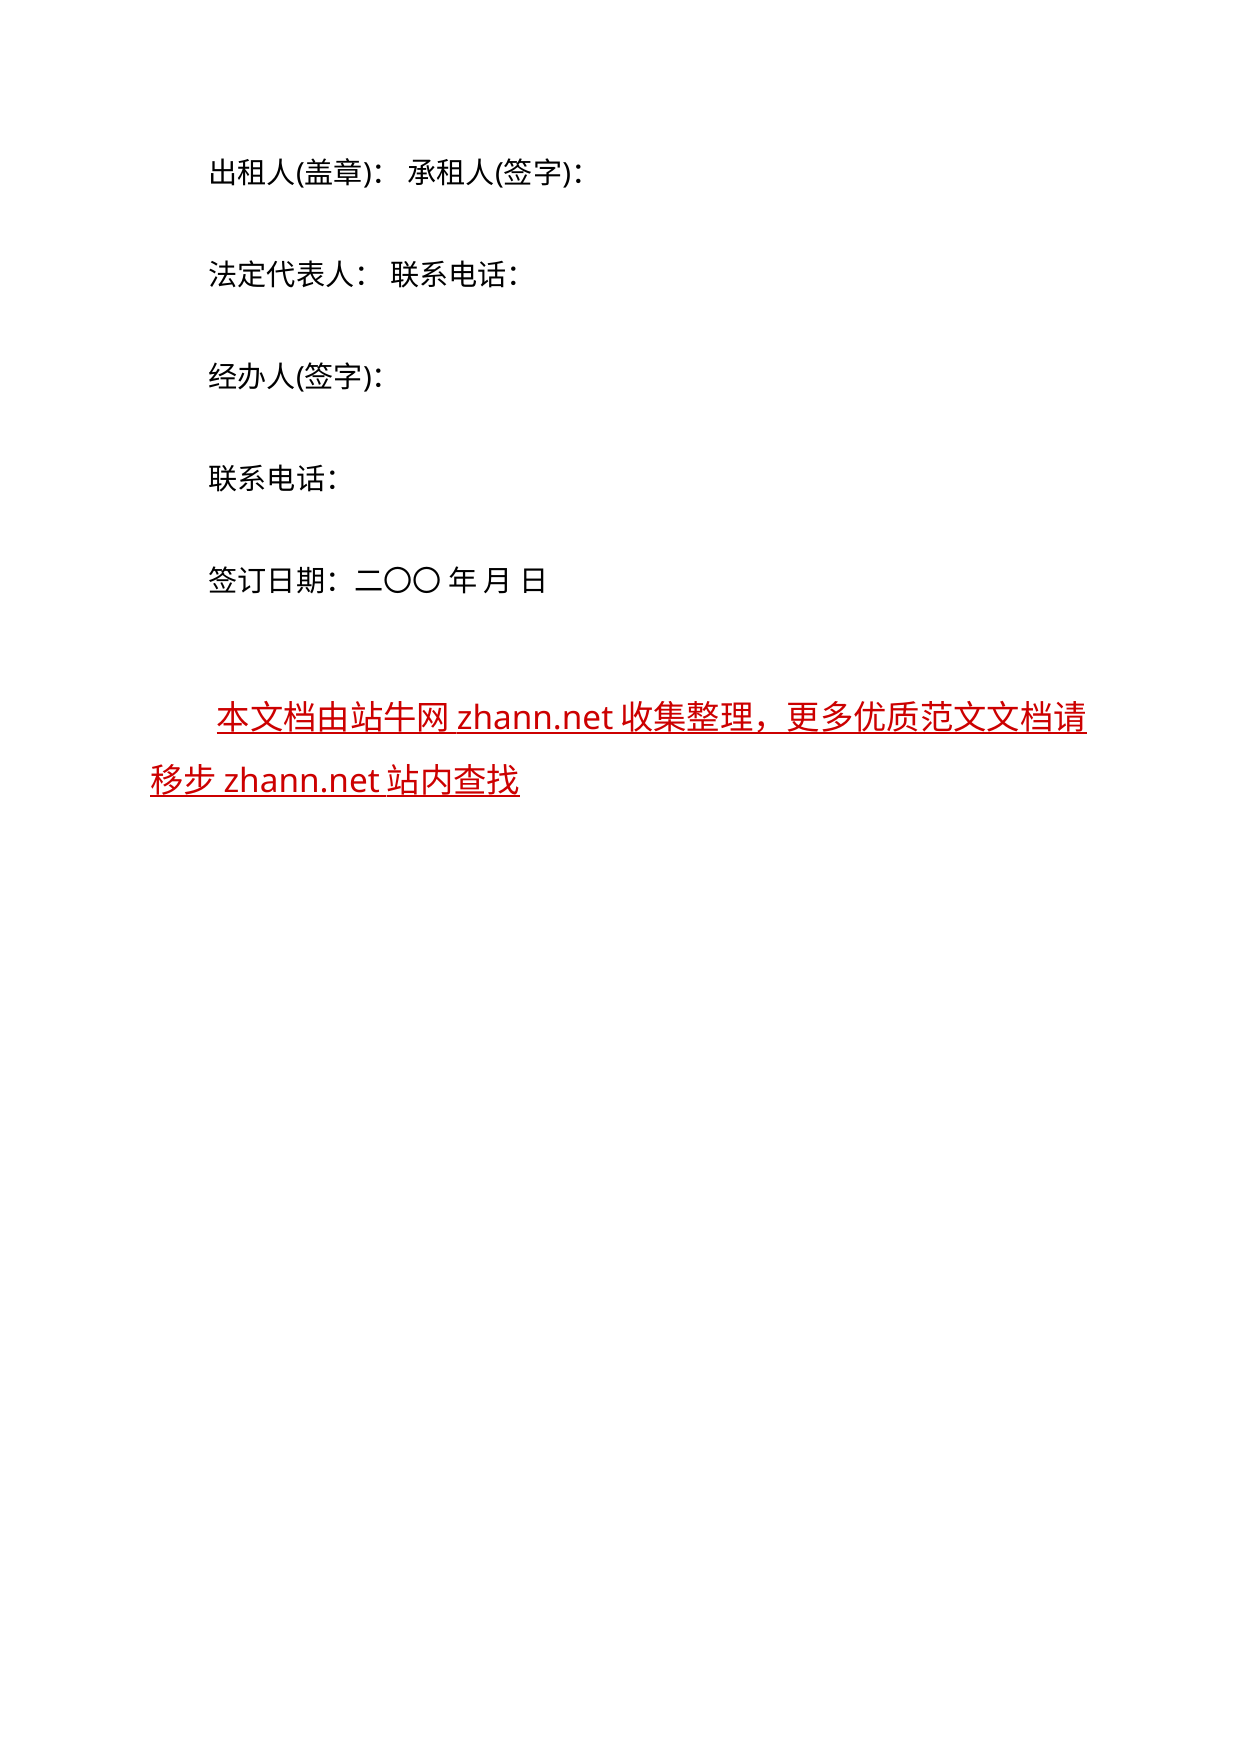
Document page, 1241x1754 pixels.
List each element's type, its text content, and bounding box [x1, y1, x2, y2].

text 出租人(盖章)： 承租人(签字)： [150, 150, 1090, 192]
text 联系电话： [150, 456, 1090, 498]
text 本文档由站牛网zhann.net收集整理，更多优质范文文档请移步zhann.net站内查找 [150, 691, 1090, 802]
text 法定代表人： 联系电话： [150, 252, 1090, 294]
text 签订日期：二〇〇 年 月 日 [150, 557, 1090, 600]
text 经办人(签字)： [150, 354, 1090, 396]
